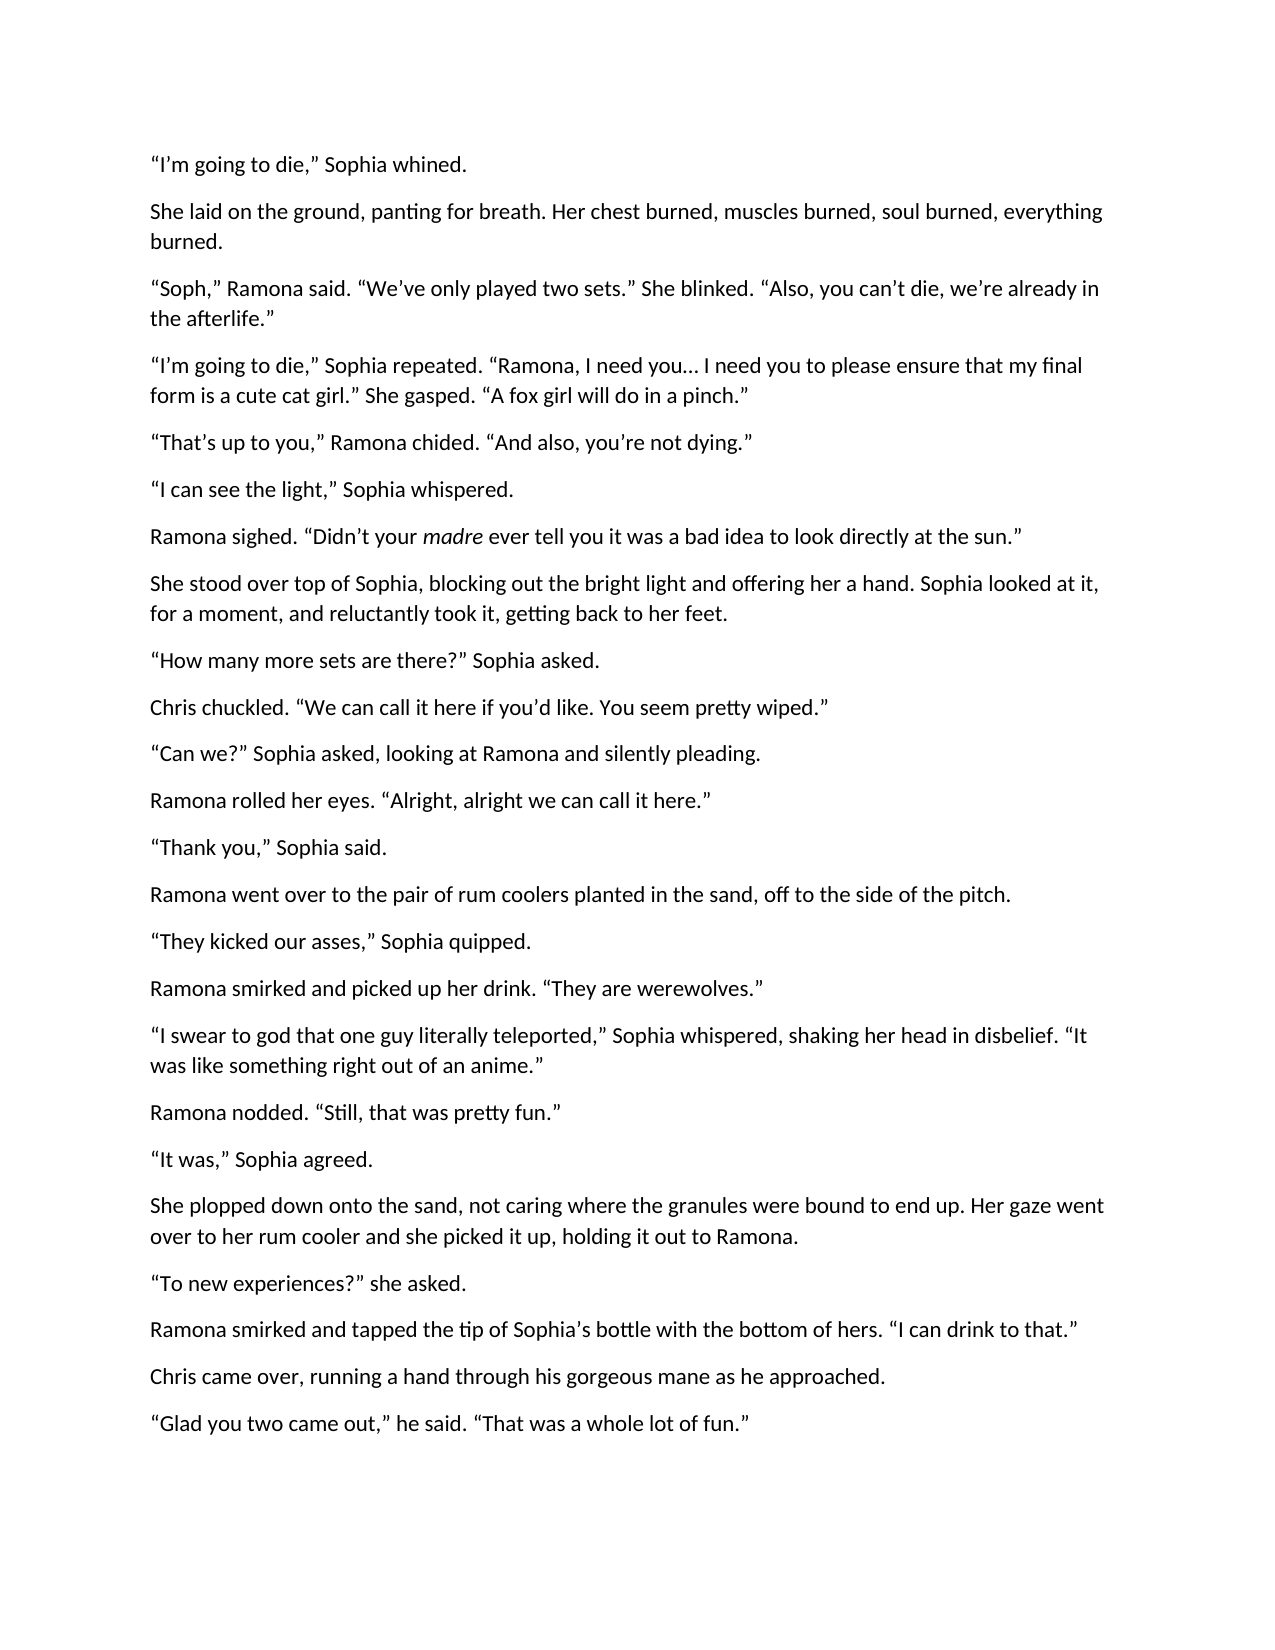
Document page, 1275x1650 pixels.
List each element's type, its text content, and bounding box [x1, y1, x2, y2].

text Ramona nodded. “Still, that was pretty fun.” [150, 1098, 1125, 1126]
text Ramona smirked and tapped the tip of Sophia’s bottle with the bottom of hers. “I can drink to that.” [150, 1316, 1125, 1344]
text Ramona rolled her eyes. “Alright, alright we can call it here.” [150, 786, 1125, 814]
text “I swear to god that one guy literally teleported,” Sophia whispered, shaking her head in disbelief. “It was like something right out of an anime.” [150, 1021, 1125, 1079]
text “I’m going to die,” Sophia repeated. “Ramona, I need you… I need you to please ensure that my final form is a cute cat girl.” She gasped. “A fox girl will do in a pinch.” [150, 351, 1125, 409]
text Ramona went over to the pair of rum coolers planted in the sand, off to the side of the pitch. [150, 880, 1125, 908]
text “That’s up to you,” Ramona chided. “And also, you’re not dying.” [150, 428, 1125, 456]
text “Thank you,” Sophia said. [150, 833, 1125, 861]
text “I’m going to die,” Sophia whined. [150, 150, 1125, 178]
text “It was,” Sophia agreed. [150, 1145, 1125, 1173]
text Ramona smirked and picked up her drink. “They are werewolves.” [150, 974, 1125, 1002]
text Chris chuckled. “We can call it here if you’d like. You seem pretty wiped.” [150, 693, 1125, 721]
text She plopped down onto the sand, not caring where the granules were bound to end up. Her gaze went over to her rum cooler and she picked it up, holding it out to Ramona. [150, 1192, 1125, 1250]
text “I can see the light,” Sophia whispered. [150, 475, 1125, 503]
text “They kicked our asses,” Sophia quipped. [150, 927, 1125, 955]
text “Soph,” Ramona said. “We’ve only played two sets.” She blinked. “Also, you can’t die, we’re already in the afterlife.” [150, 274, 1125, 332]
text She stood over top of Sophia, blocking out the bright light and offering her a hand. Sophia looked at it, for a moment, and reluctantly took it, getting back to her feet. [150, 569, 1125, 627]
text “To new experiences?” she asked. [150, 1269, 1125, 1297]
text She laid on the ground, panting for breath. Her chest burned, muscles burned, soul burned, everything burned. [150, 197, 1125, 255]
text “How many more sets are there?” Sophia asked. [150, 646, 1125, 674]
text Chris came over, running a hand through his gorgeous mane as he approached. [150, 1362, 1125, 1391]
text “Glad you two came out,” he said. “That was a whole lot of fun.” [150, 1409, 1125, 1437]
text “Can we?” Sophia asked, looking at Ramona and silently pleading. [150, 739, 1125, 768]
text Ramona sighed. “Didn’t your madre ever tell you it was a bad idea to look directly at the sun.” [150, 522, 1125, 550]
